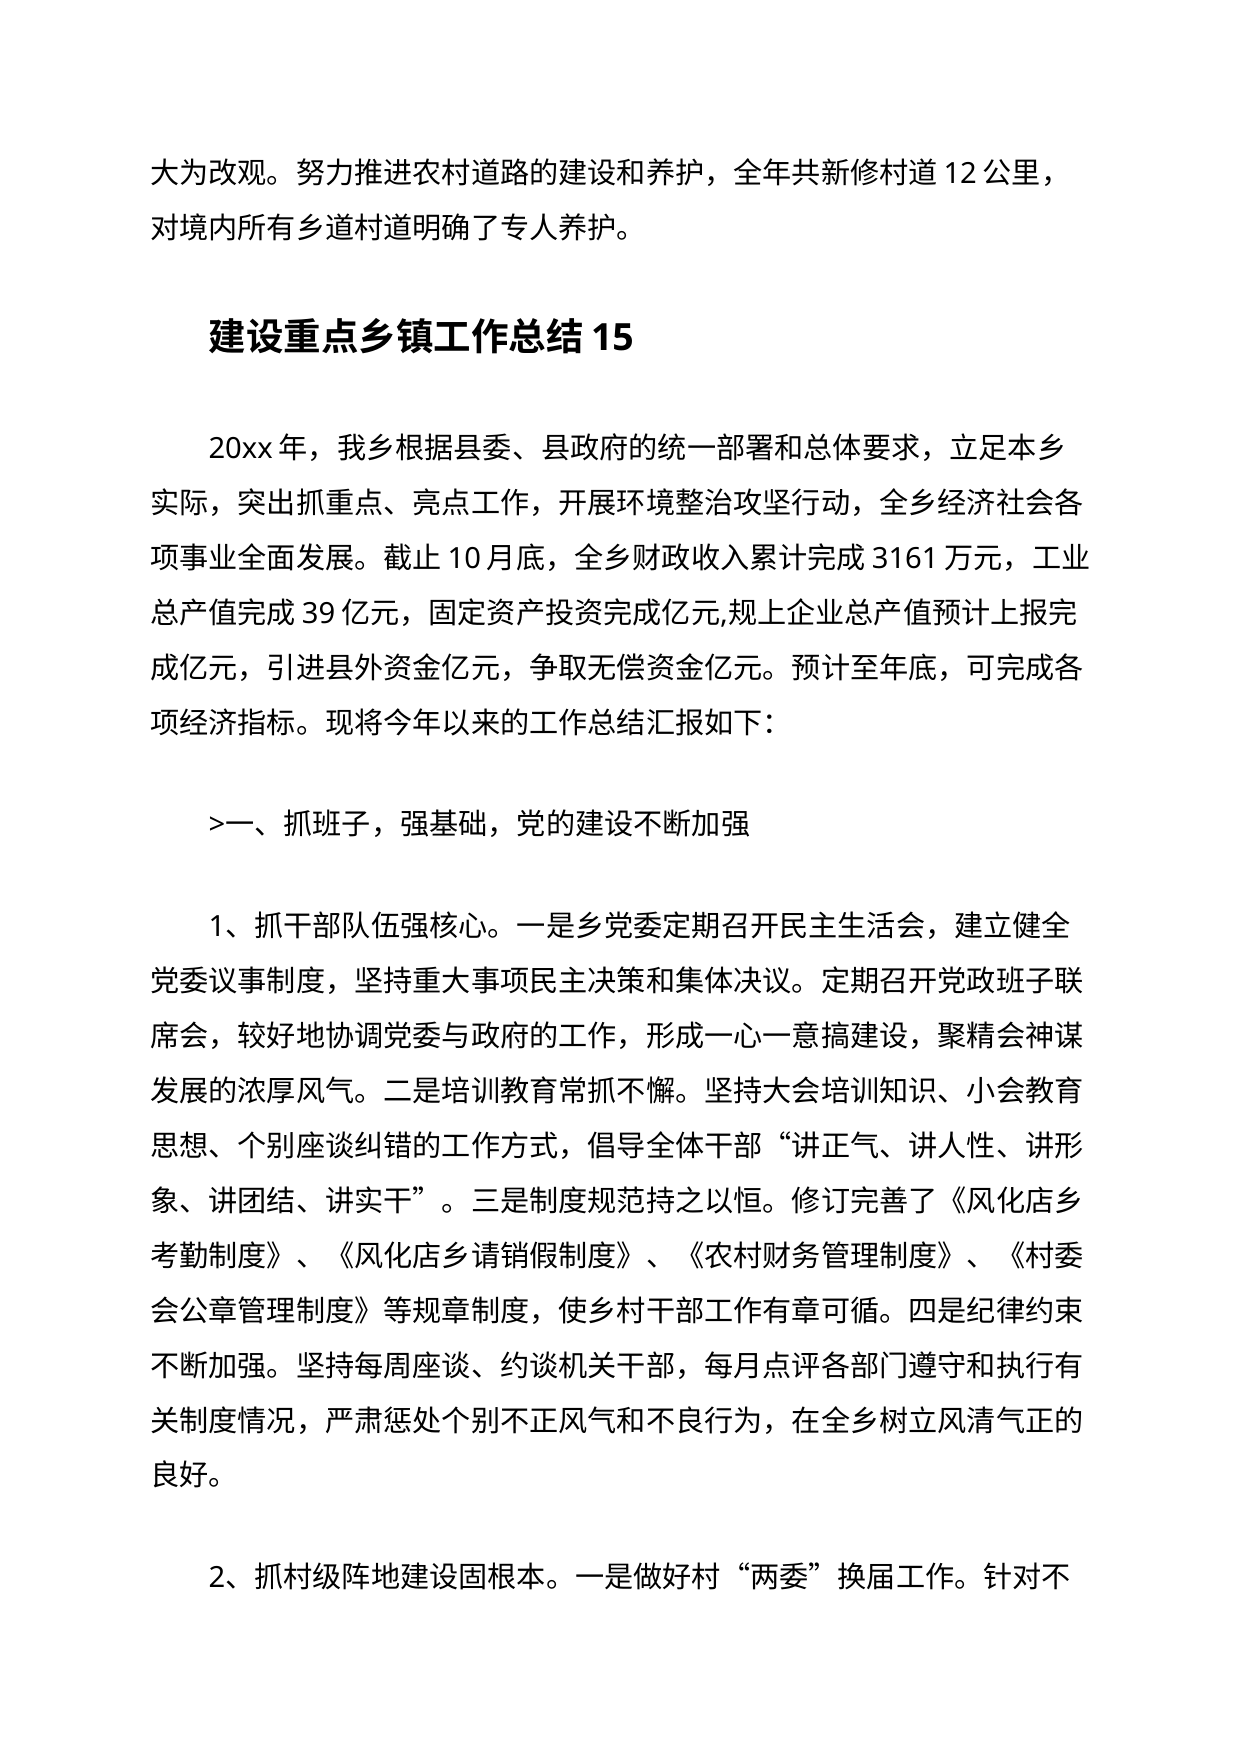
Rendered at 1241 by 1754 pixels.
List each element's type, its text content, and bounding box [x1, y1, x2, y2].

text 20xx年，我乡根据县委、县政府的统一部署和总体要求，立足本乡实际，突出抓重点、亮点工作，开展环境整治攻坚行动，全乡经济社会各项事业全面发展。截止10月底，全乡财政收入累计完成3161万元，工业总产值完成39亿元，固定资产投资完成亿元,规上企业总产值预计上报完成亿元，引进县外资金亿元，争取无偿资金亿元。预计至年底，可完成各项经济指标。现将今年以来的工作总结汇报如下： [150, 424, 1090, 741]
text 1、抓干部队伍强核心。一是乡党委定期召开民主生活会，建立健全党委议事制度，坚持重大事项民主决策和集体决议。定期召开党政班子联席会，较好地协调党委与政府的工作，形成一心一意搞建设，聚精会神谋发展的浓厚风气。二是培训教育常抓不懈。坚持大会培训知识、小会教育思想、个别座谈纠错的工作方式，倡导全体干部“讲正气、讲人性、讲形象、讲团结、讲实干”。三是制度规范持之以恒。修订完善了《风化店乡考勤制度》、《风化店乡请销假制度》、《农村财务管理制度》、《村委会公章管理制度》等规章制度，使乡村干部工作有章可循。四是纪律约束不断加强。坚持每周座谈、约谈机关干部，每月点评各部门遵守和执行有关制度情况，严肃惩处个别不正风气和不良行为，在全乡树立风清气正的良好。 [150, 903, 1090, 1494]
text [150, 150, 1090, 247]
text >一、抓班子，强基础，党的建设不断加强 [150, 801, 1090, 843]
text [150, 1554, 1090, 1596]
text 建设重点乡镇工作总结15 [150, 307, 1090, 361]
